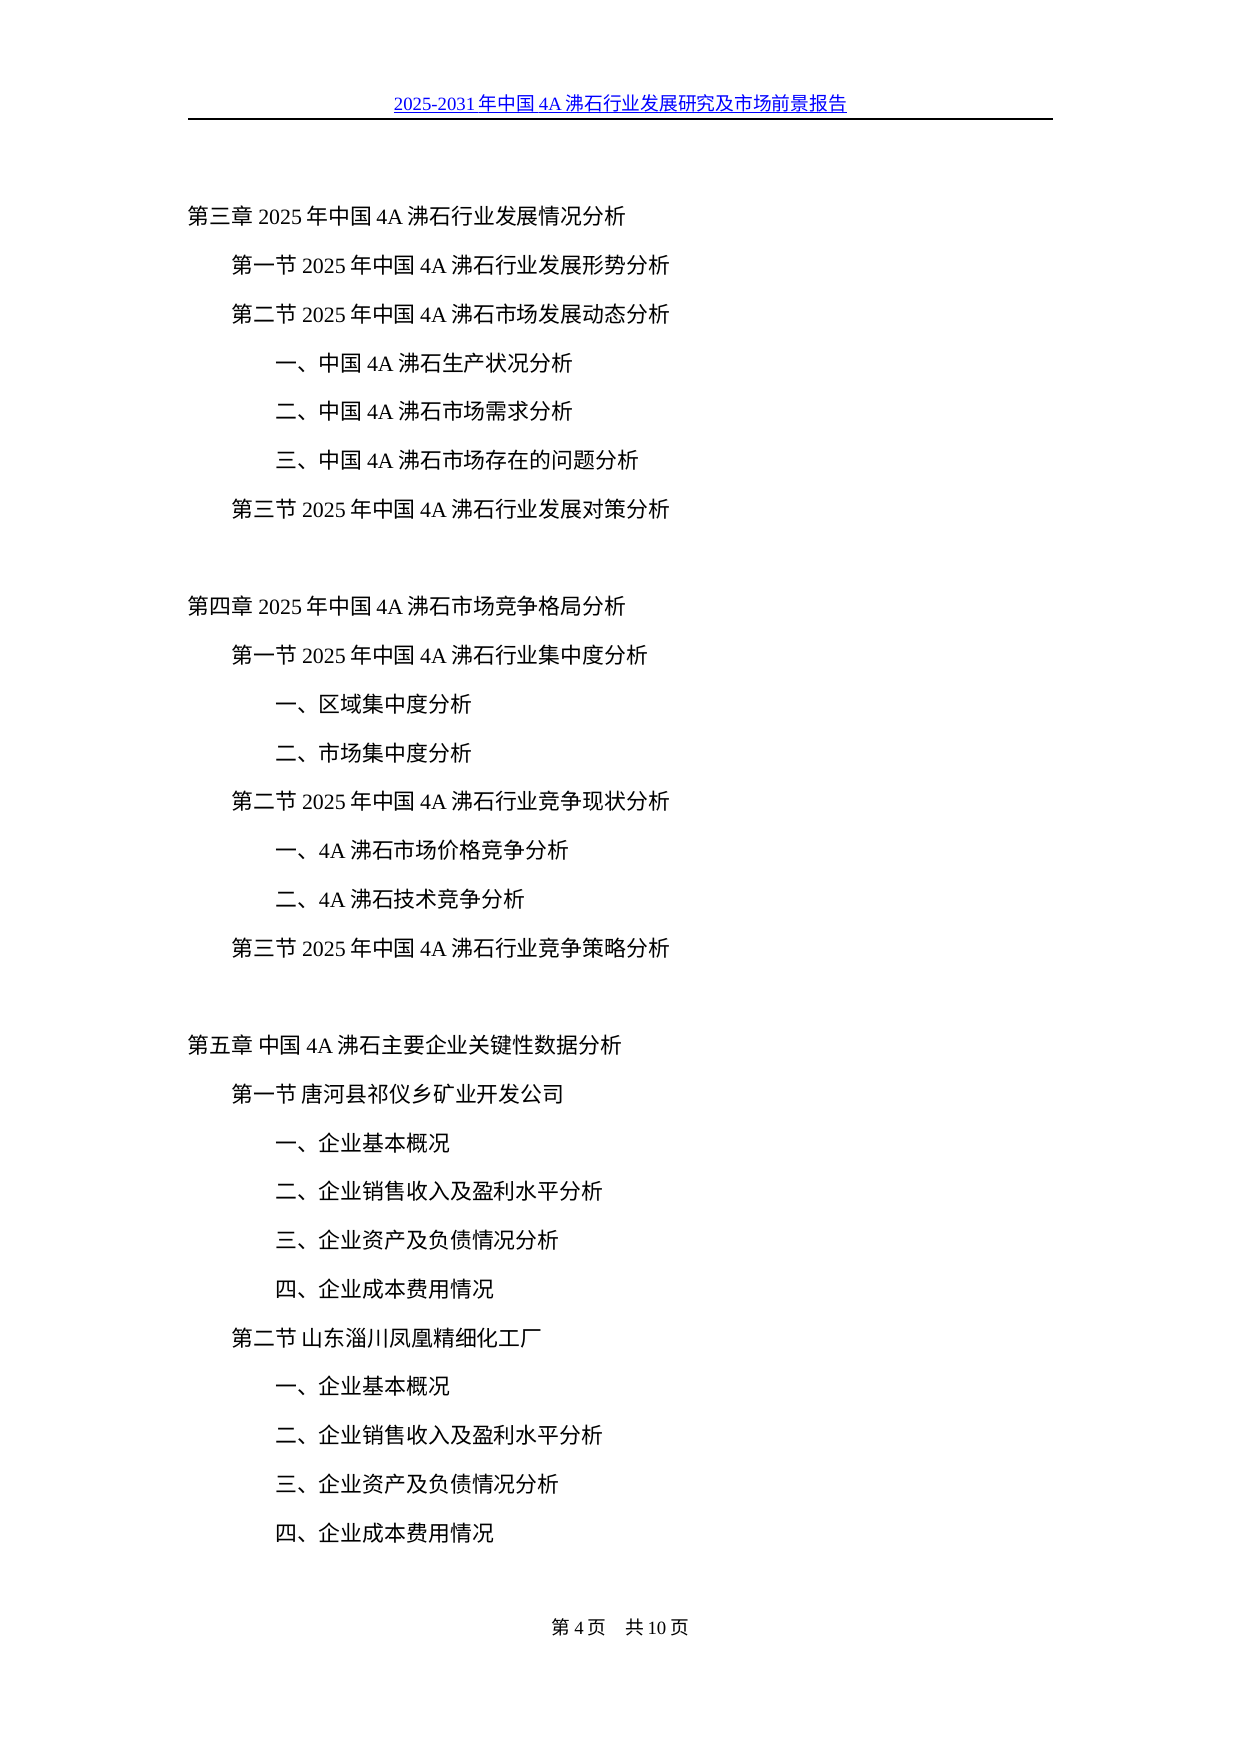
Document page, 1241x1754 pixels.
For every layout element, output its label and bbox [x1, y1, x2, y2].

text [187, 150, 1053, 1548]
